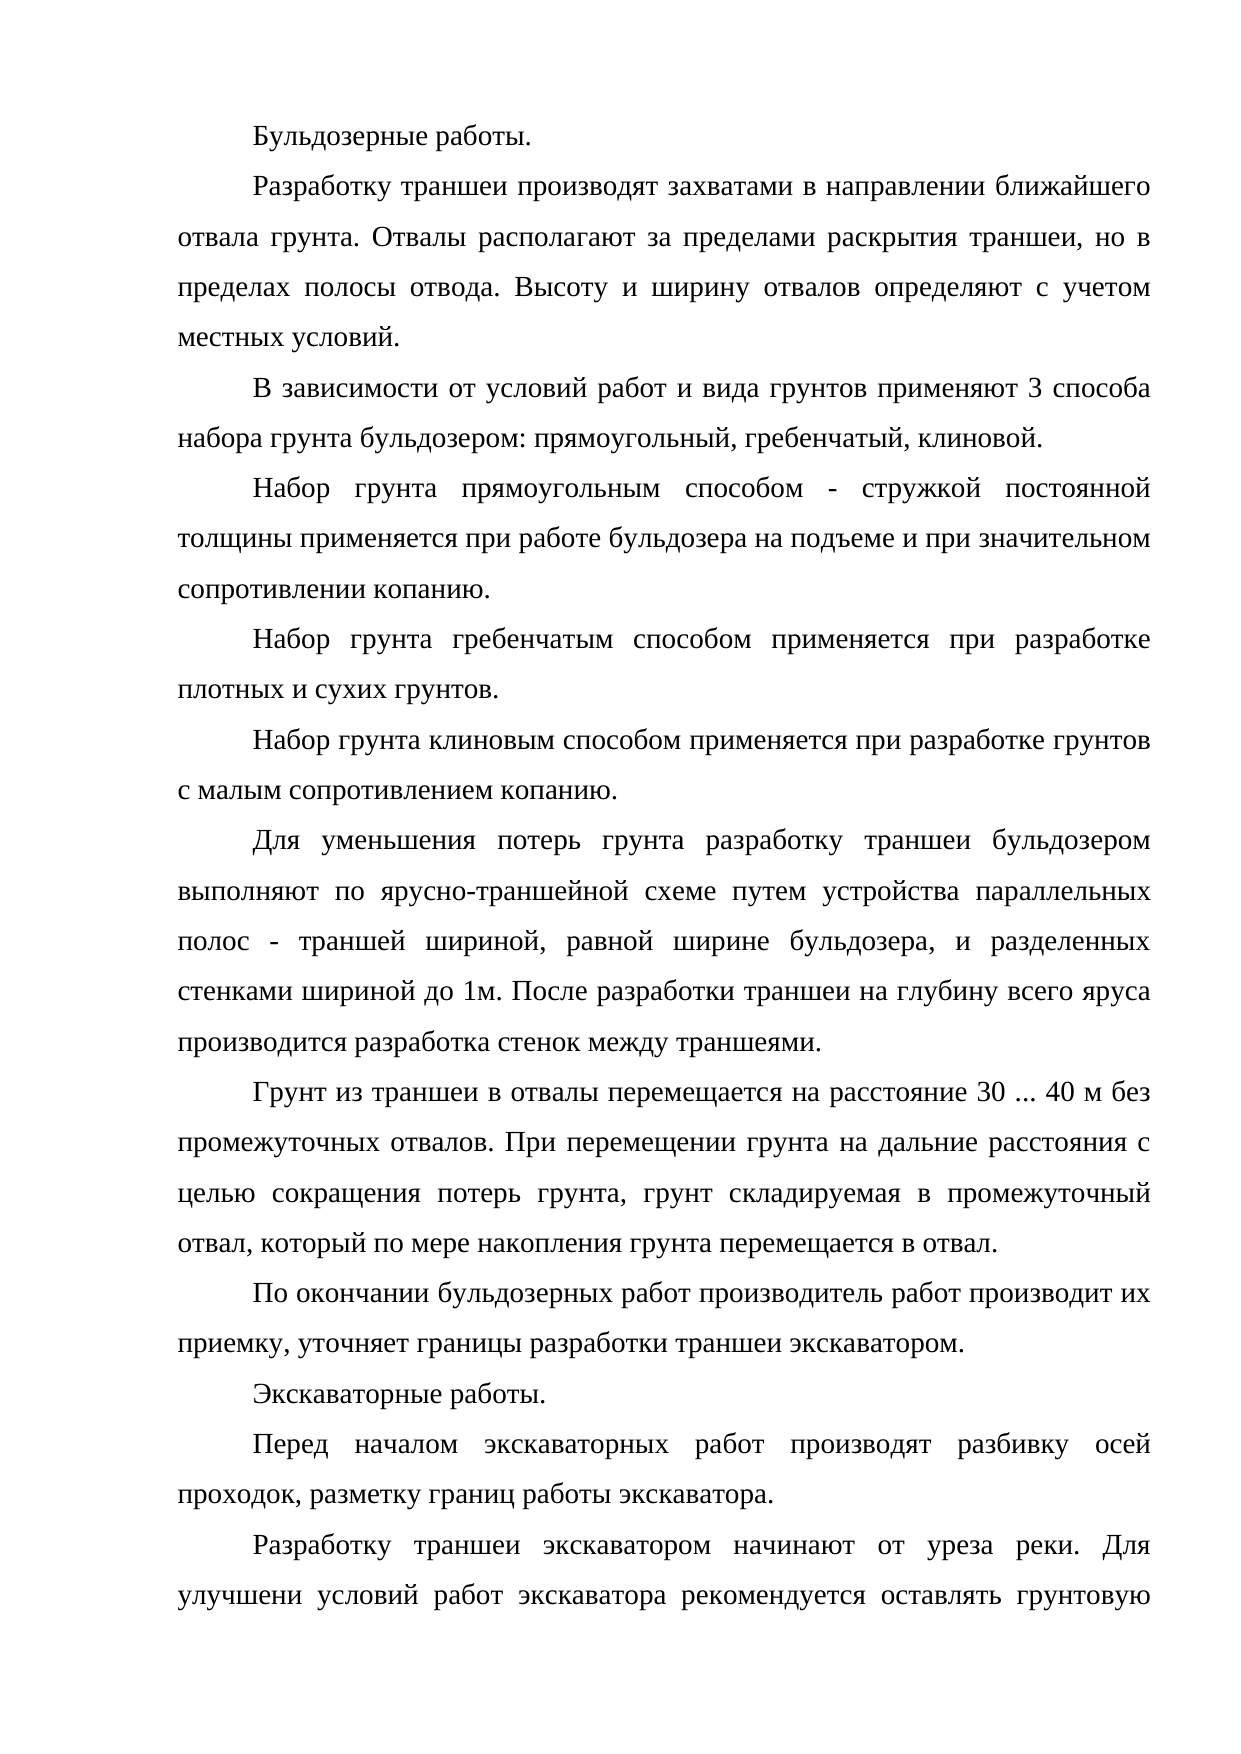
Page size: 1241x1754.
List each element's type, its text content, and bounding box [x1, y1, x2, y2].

text Набор грунта клиновым способом применяется при разработке грунтов с малым сопротивлением копанию. [177, 722, 1152, 806]
text Грунт из траншеи в отвалы перемещается на расстояние 30 ... без промежуточных отвалов. При перемещении грунта на дальние расстояния с целью сокращения потерь грунта, грунт складируемая в промежуточный отвал, который по мере накопления грунта перемещается в отвал. [177, 1074, 1152, 1258]
text Набор грунта гребенчатым способом применяется при разработке плотных и сухих грунтов. [177, 621, 1152, 705]
text Перед началом экскаваторных работ производят разбивку осей проходок, разметку границ работы экскаватора. [177, 1426, 1152, 1510]
text Экскаваторные работы. [177, 1376, 1152, 1409]
text Разработку траншеи производят захватами в направлении ближайшего отвала грунта. Отвалы располагают за пределами раскрытия траншеи, но в пределах полосы отвода. Высоту и ширину отвалов определяют с учетом местных условий. [177, 168, 1152, 353]
text Бульдозерные работы. [177, 118, 1152, 152]
text По окончании бульдозерных работ производитель работ производит их приемку, уточняет границы разработки траншеи экскаватором. [177, 1275, 1152, 1359]
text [177, 1527, 1152, 1611]
text Для уменьшения потерь грунта разработку траншеи бульдозером выполняют по ярусно-траншейной схеме путем устройства параллельных полос - траншей шириной, равной ширине бульдозера, и разделенных стенками шириной до 1м. После разработки траншеи на глубину всего яруса производится разработка стенок между траншеями. [177, 822, 1152, 1057]
text Набор грунта прямоугольным способом - стружкой постоянной толщины применяется при работе бульдозера на подъеме и при значительном сопротивлении копанию. [177, 470, 1152, 604]
text В зависимости от условий работ и вида грунтов применяют 3 способа набора грунта бульдозером: прямоугольный, гребенчатый, клиновой. [177, 370, 1152, 453]
